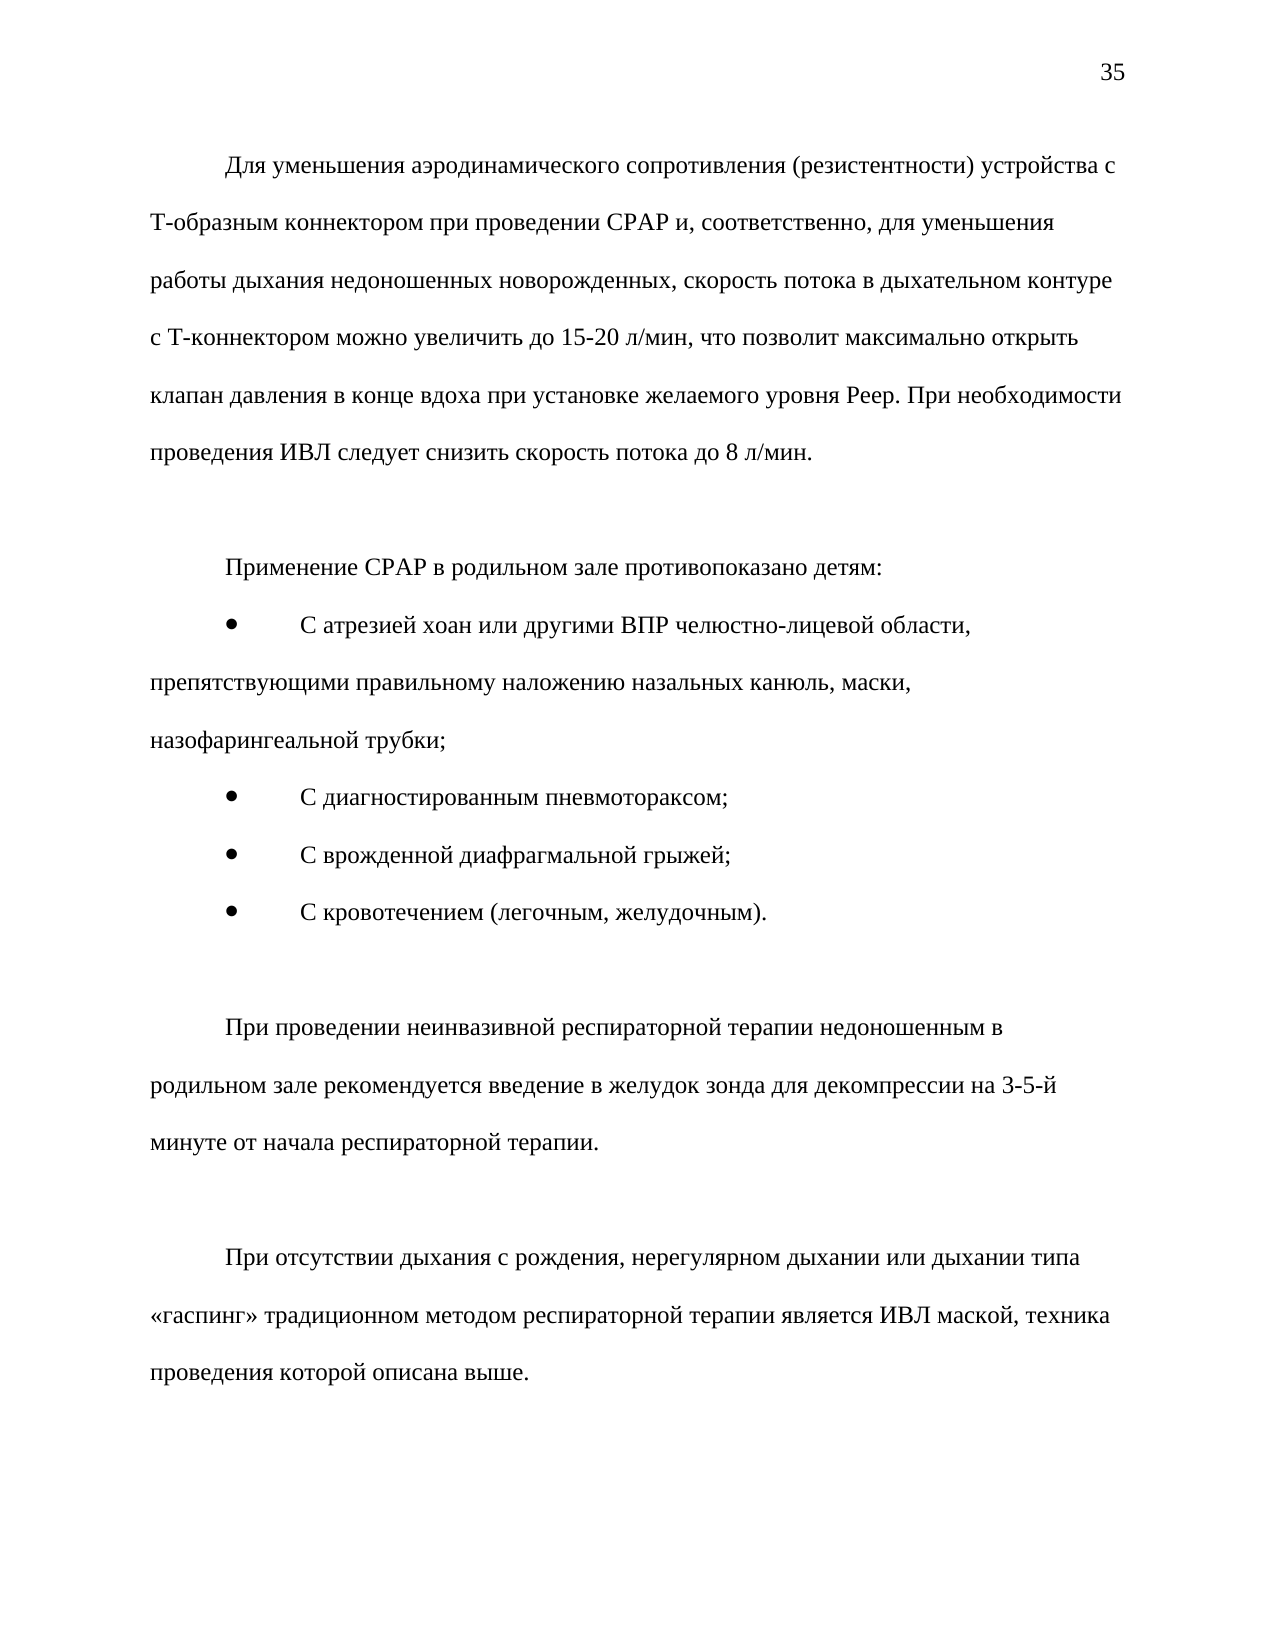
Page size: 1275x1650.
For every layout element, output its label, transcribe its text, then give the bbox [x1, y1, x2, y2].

text ⦁ С атрезией хоан или другими BПP челюстно-лицевой области, препятствующими правильному наложению назальных канюль, маски, назофарингеальной трубки; [150, 610, 1125, 754]
text При отсутствии дыхания с рождения, нерегулярном дыхании или дыхании типа «гаспинг» традиционном методом респираторной терапии является ИВЛ маской, техника проведения которой описана выше. [150, 1242, 1125, 1386]
text Применение CPAP в родильном зале противопоказано детям: [150, 552, 1125, 581]
text ⦁ С врожденной диафрагмальной грыжей; [150, 840, 1125, 869]
text Для уменьшения аэродинамического сопротивления (резистентности) устройства с Т-образным коннектором при проведении CPAP и, соответственно, для уменьшения работы дыхания недоношенных новорожденных, скорость потока в дыхательном контуре с Т-коннектором можно увеличить до 15-20 л/мин, что позволит максимально открыть клапан давления в конце вдоха при установке желаемого уровня Peep. При необходимости проведения ИВЛ следует снизить скорость потока до 8 л/мин. [150, 150, 1125, 466]
text ⦁ С диагностированным пневмотораксом; [150, 782, 1125, 811]
text ⦁ С кровотечением (легочным, желудочным). [150, 897, 1125, 926]
text При проведении неинвазивной респираторной терапии недоношенным в родильном зале рекомендуется введение в желудок зонда для декомпрессии на 3-5-й минуте от начала респираторной терапии. [150, 1012, 1125, 1156]
